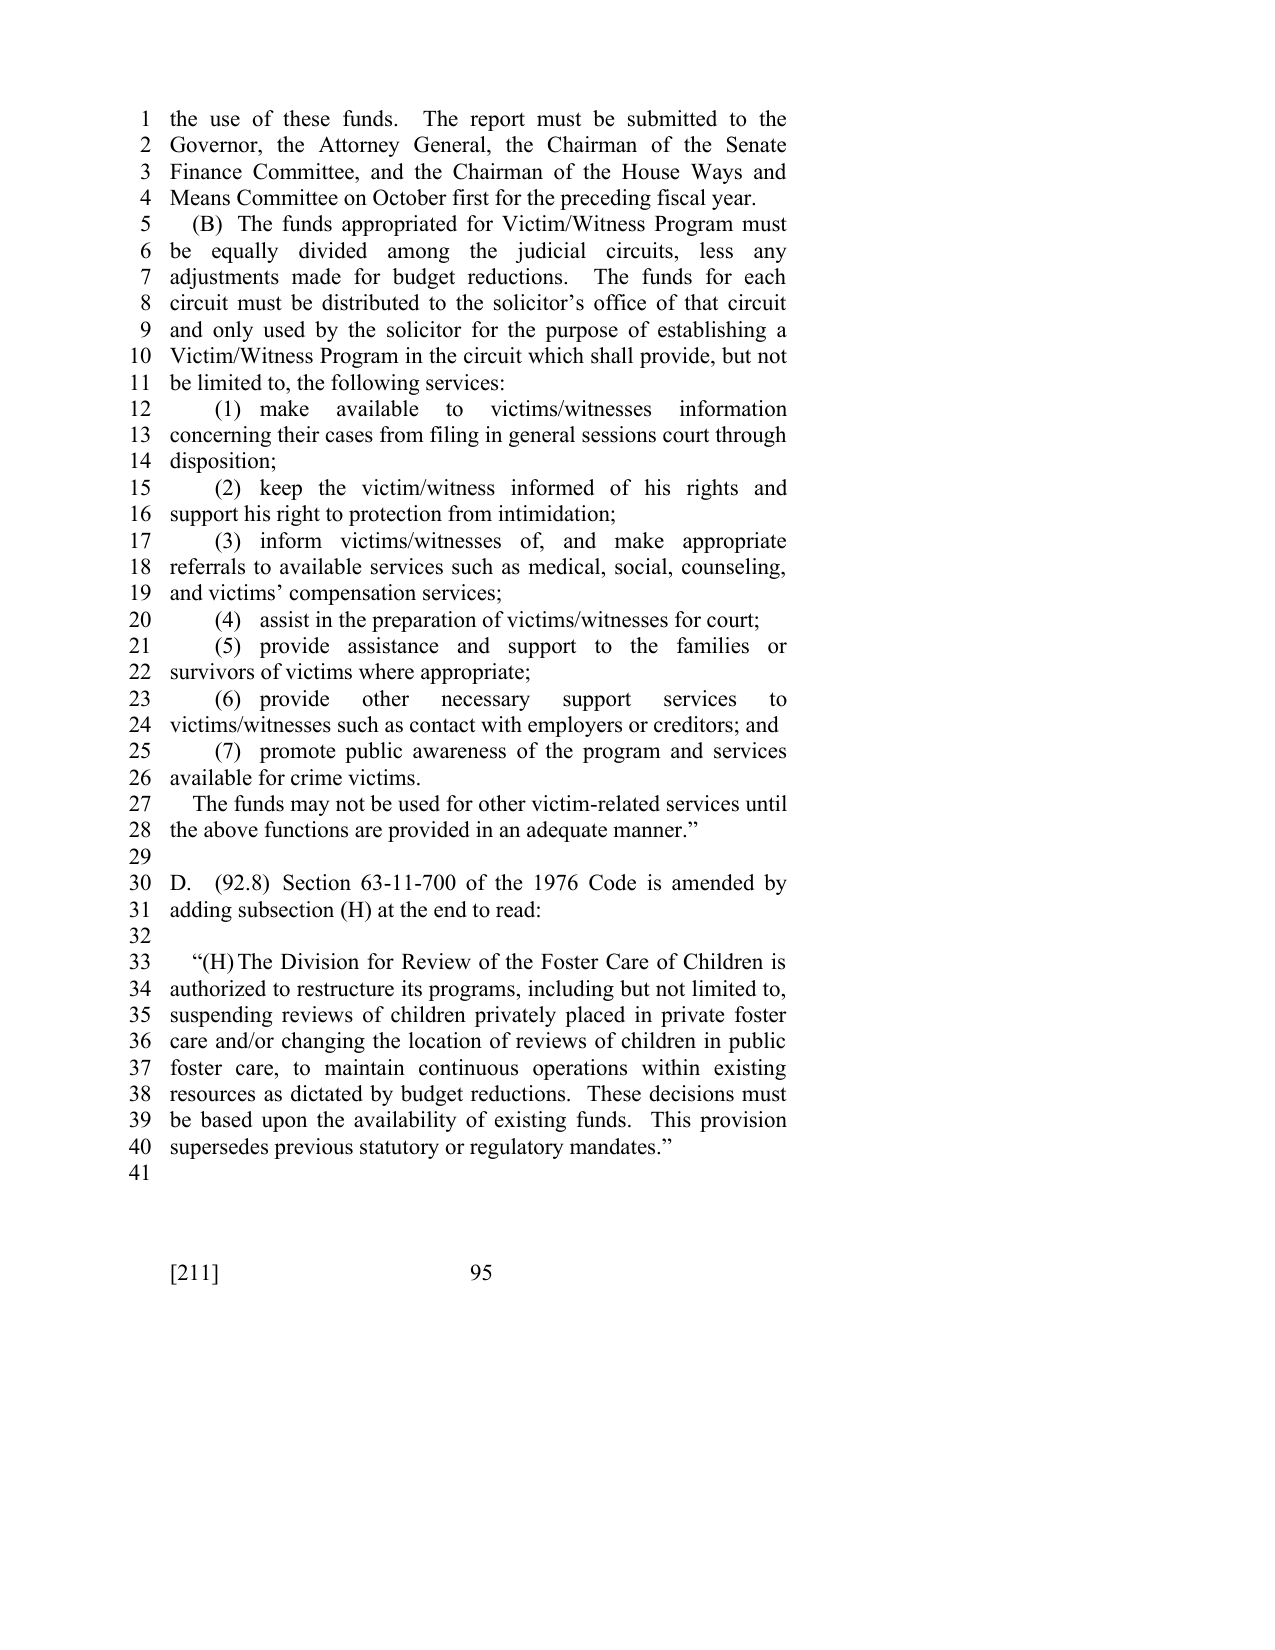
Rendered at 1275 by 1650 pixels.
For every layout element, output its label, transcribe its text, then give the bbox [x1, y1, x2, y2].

text (2) keep the victim/witness informed of his rights and support his right to protection from intimidation; [169, 474, 787, 527]
text (B) The funds appropriated for Victim/Witness Program must be equally divided among the judicial circuits, less any adjustments made for budget reductions. The funds for each circuit must be distributed to the solicitor’s office of that circuit and only used by the solicitor for the purpose of establishing a Victim/Witness Program in the circuit which shall provide, but not be limited to, the following services: [169, 210, 787, 395]
text (7) promote public awareness of the program and services available for crime victims. [169, 737, 787, 790]
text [169, 105, 787, 210]
text “(H) The Division for Review of the Foster Care of Children is authorized to restructure its programs, including but not limited to, suspending reviews of children privately placed in private foster care and/or changing the location of reviews of children in public foster care, to maintain continuous operations within existing resources as dictated by budget reductions. These decisions must be based upon the availability of existing funds. This provision supersedes previous statutory or regulatory mandates.” [169, 948, 787, 1159]
text (4) assist in the preparation of victims/witnesses for court; [169, 606, 787, 632]
text (6) provide other necessary support services to victims/witnesses such as contact with employers or creditors; and [169, 685, 787, 737]
text (5) provide assistance and support to the families or survivors of victims where appropriate; [169, 632, 787, 685]
text D. (92.8) Section 63-11-700 of the 1976 Code is amended by adding subsection (H) at the end to read: [169, 869, 787, 922]
text (1) make available to victims/witnesses information concerning their cases from filing in general sessions court through disposition; [169, 395, 787, 474]
text The funds may not be used for other victim-related services until the above functions are provided in an adequate manner.” [169, 790, 787, 843]
text (3) inform victims/witnesses of, and make appropriate referrals to available services such as medical, social, counseling, and victims’ compensation services; [169, 527, 787, 606]
